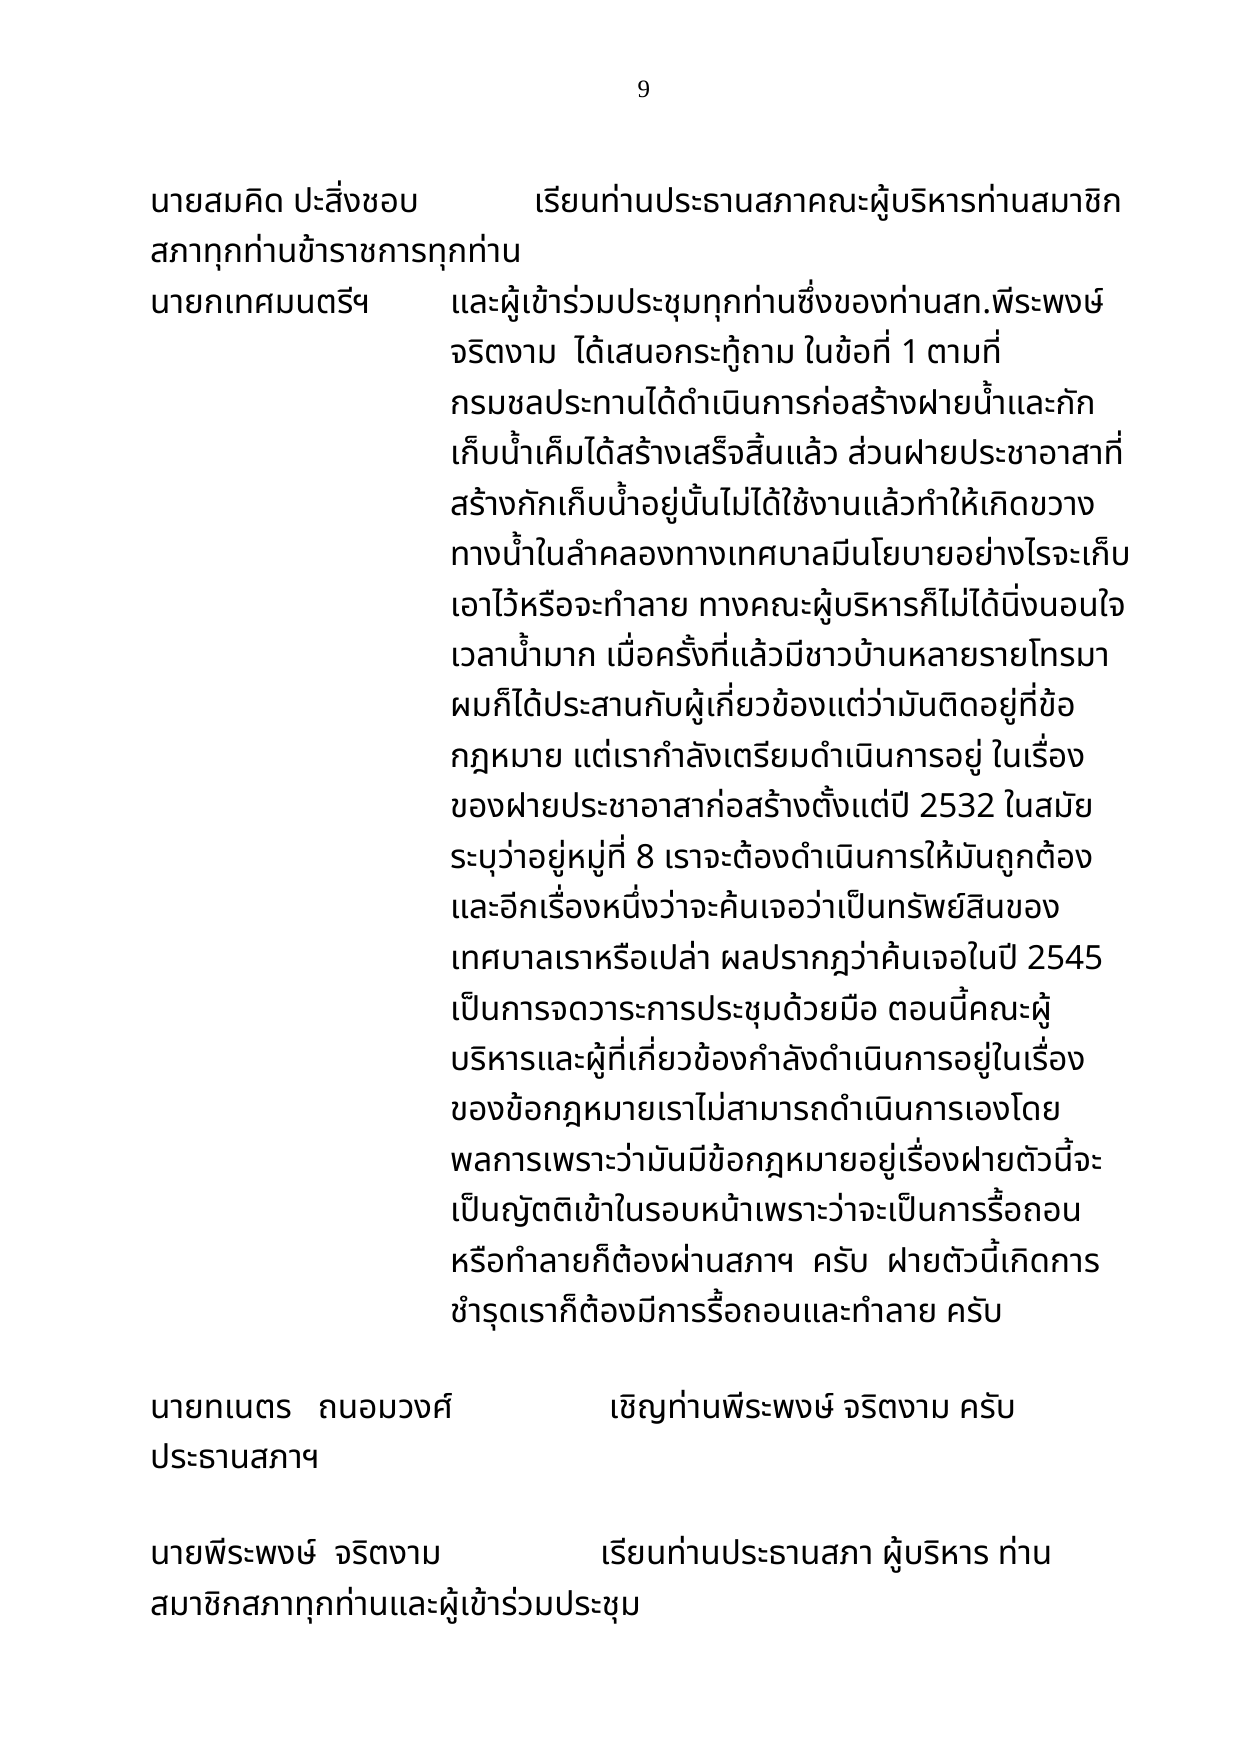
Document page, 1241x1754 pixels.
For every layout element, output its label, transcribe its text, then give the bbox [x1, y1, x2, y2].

text นายกเทศมนตรีฯ และผู้เข้าร่วมประชุมทุกท่านซึ่งของท่านสท.พีระพงษ์ จริตงาม ได้เสนอกระทู้ถาม ในข้อที่ 1ตามที่กรมชลประทานได้ดำเนินการก่อสร้างฝายน้ำและกักเก็บน้ำเค็มได้สร้างเสร็จสิ้นแล้ว ส่วนฝายประชาอาสาที่สร้างกักเก็บน้ำอยู่นั้นไม่ได้ใช้งานแล้วทำให้เกิดขวางทางน้ำในลำคลองทางเทศบาลมีนโยบายอย่างไรจะเก็บเอาไว้หรือจะทำลาย ทางคณะผู้บริหารก็ไม่ได้นิ่งนอนใจเวลาน้ำมาก เมื่อครั้งที่แล้วมีชาวบ้านหลายรายโทรมาผมก็ได้ประสานกับผู้เกี่ยวข้องแต่ว่ามันติดอยู่ที่ข้อกฎหมาย แต่เรากำลังเตรียมดำเนินการอยู่ ในเรื่องของฝายประชาอาสาก่อสร้างตั้งแต่ปี 2532 ในสมัยระบุว่าอยู่หมู่ที่ 8 เราจะต้องดำเนินการให้มันถูกต้องและอีกเรื่องหนึ่งว่าจะค้นเจอว่าเป็นทรัพย์สินของเทศบาลเราหรือเปล่า ผลปรากฎว่าค้นเจอในปี 2545 เป็นการจดวาระการประชุมด้วยมือ ตอนนี้คณะผู้บริหารและผู้ที่เกี่ยวข้องกำลังดำเนินการอยู่ในเรื่องของข้อกฎหมายเราไม่สามารถดำเนินการเองโดยพลการเพราะว่ามันมีข้อกฎหมายอยู่เรื่องฝายตัวนี้จะเป็นญัตติเข้าในรอบหน้าเพราะว่าจะเป็นการรื้อถอนหรือทำลายก็ต้องผ่านสภาฯ ครับ ฝายตัวนี้เกิดการชำรุดเราก็ต้องมีการรื้อถอนและทำลาย ครับ [150, 278, 1137, 1337]
text นายสมคิด ปะสิ่งชอบ เรียนท่านประธานสภาคณะผู้บริหารท่านสมาชิกสภาทุกท่านข้าราชการทุกท่าน [150, 177, 1137, 278]
text นายทเนตร ถนอมวงศ์ เชิญท่านพีระพงษ์ จริตงาม ครับ [150, 1383, 1137, 1433]
text นายพีระพงษ์ จริตงาม เรียนท่านประธานสภา ผู้บริหาร ท่านสมาชิกสภาทุกท่านและผู้เข้าร่วมประชุม [150, 1529, 1137, 1630]
text ประธานสภาฯ [150, 1433, 1137, 1484]
